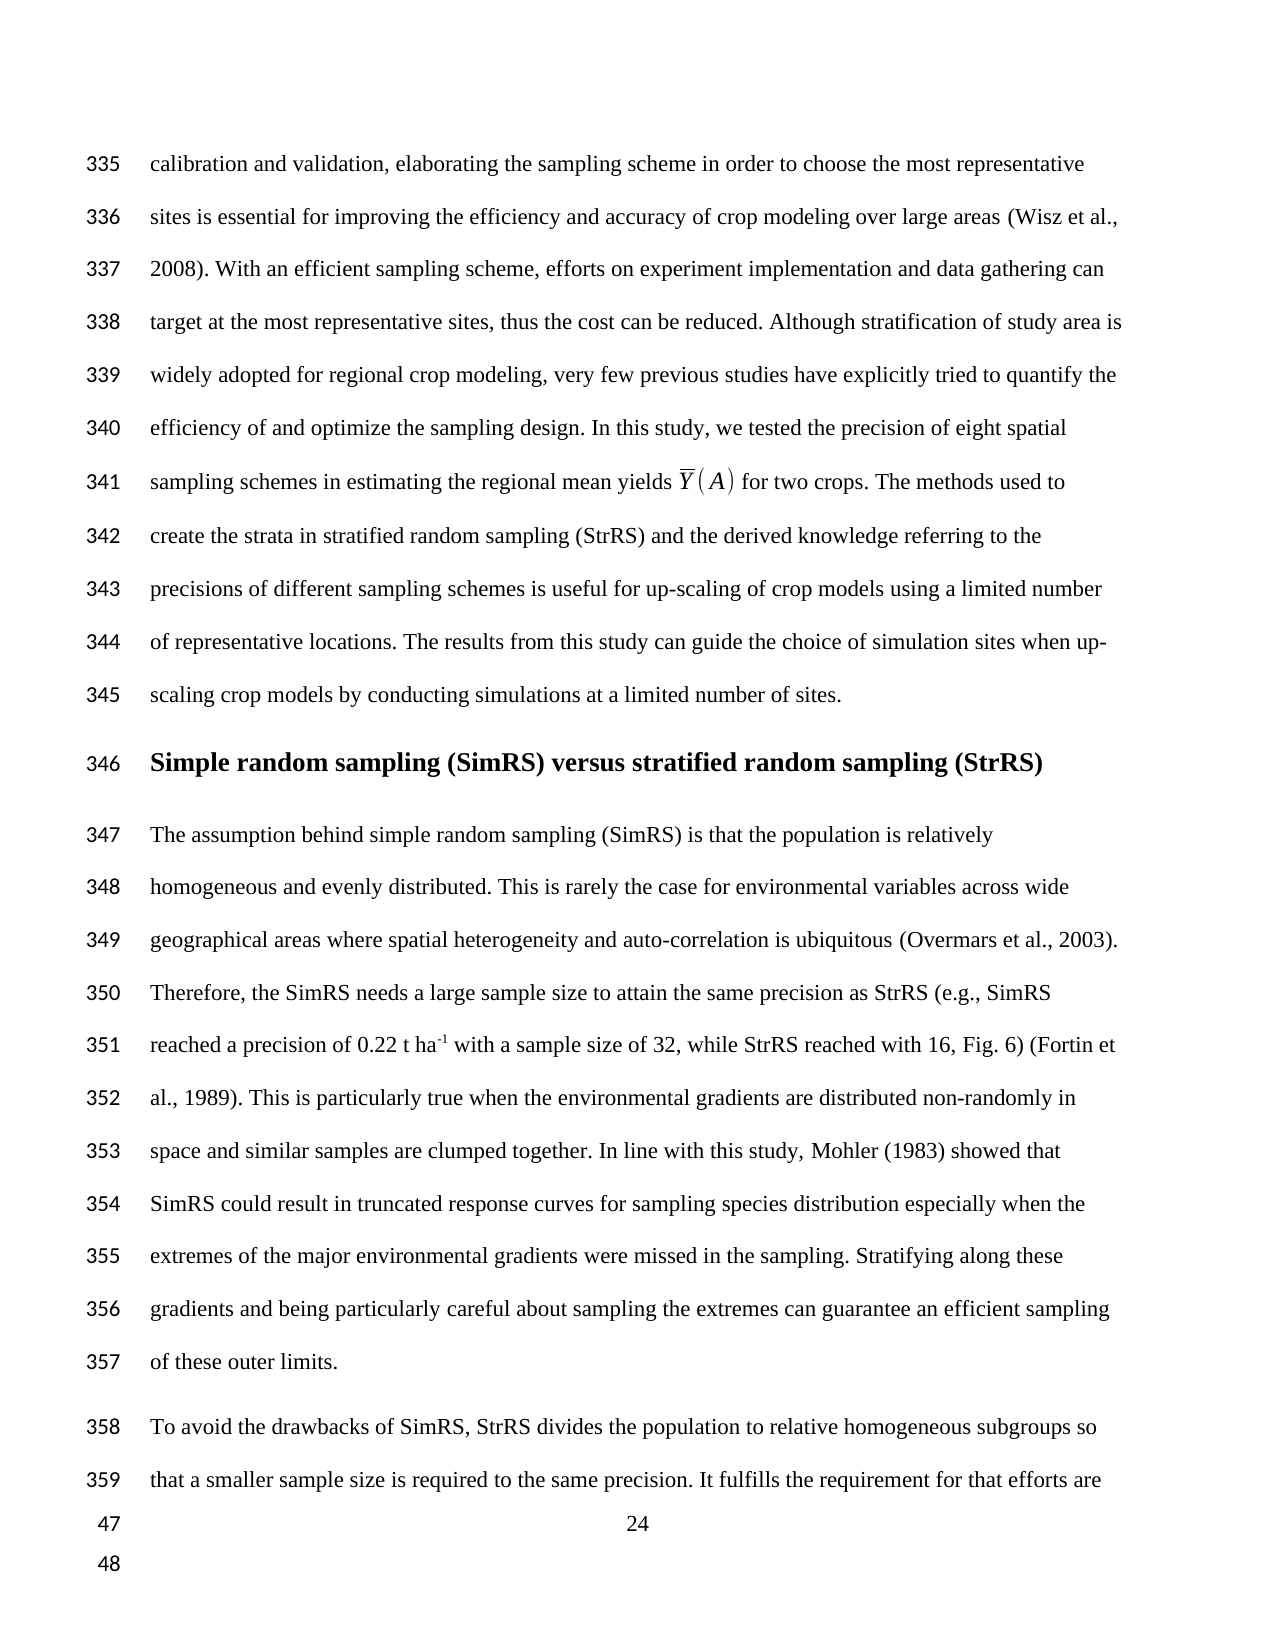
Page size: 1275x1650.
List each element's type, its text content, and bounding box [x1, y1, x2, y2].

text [150, 1413, 1125, 1492]
text The assumption behind simple random sampling (SimRS) is that the population is relatively homogeneous and evenly distributed. This is rarely the case for environmental variables across wide geographical areas where spatial heterogeneity and auto-correlation is ubiquitous (Overmars et al., 2003). Therefore, the SimRS needs a large sample size to attain the same precision as StrRS (e.g., SimRS reached a precision of 0.22 t ha-1 with a sample size of 32, while StrRS reached with 16, Fig. 6) (Fortin et al., 1989). This is particularly true when the environmental gradients are distributed non-randomly in space and similar samples are clumped together. In line with this study, Mohler (1983) showed that SimRS could result in truncated response curves for sampling species distribution especially when the extremes of the major environmental gradients were missed in the sampling. Stratifying along these gradients and being particularly careful about sampling the extremes can guarantee an efficient sampling of these outer limits. [150, 821, 1125, 1374]
subtitle Simple random sampling (SimRS) versus stratified random sampling (StrRS) [150, 746, 1125, 777]
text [150, 150, 1125, 707]
